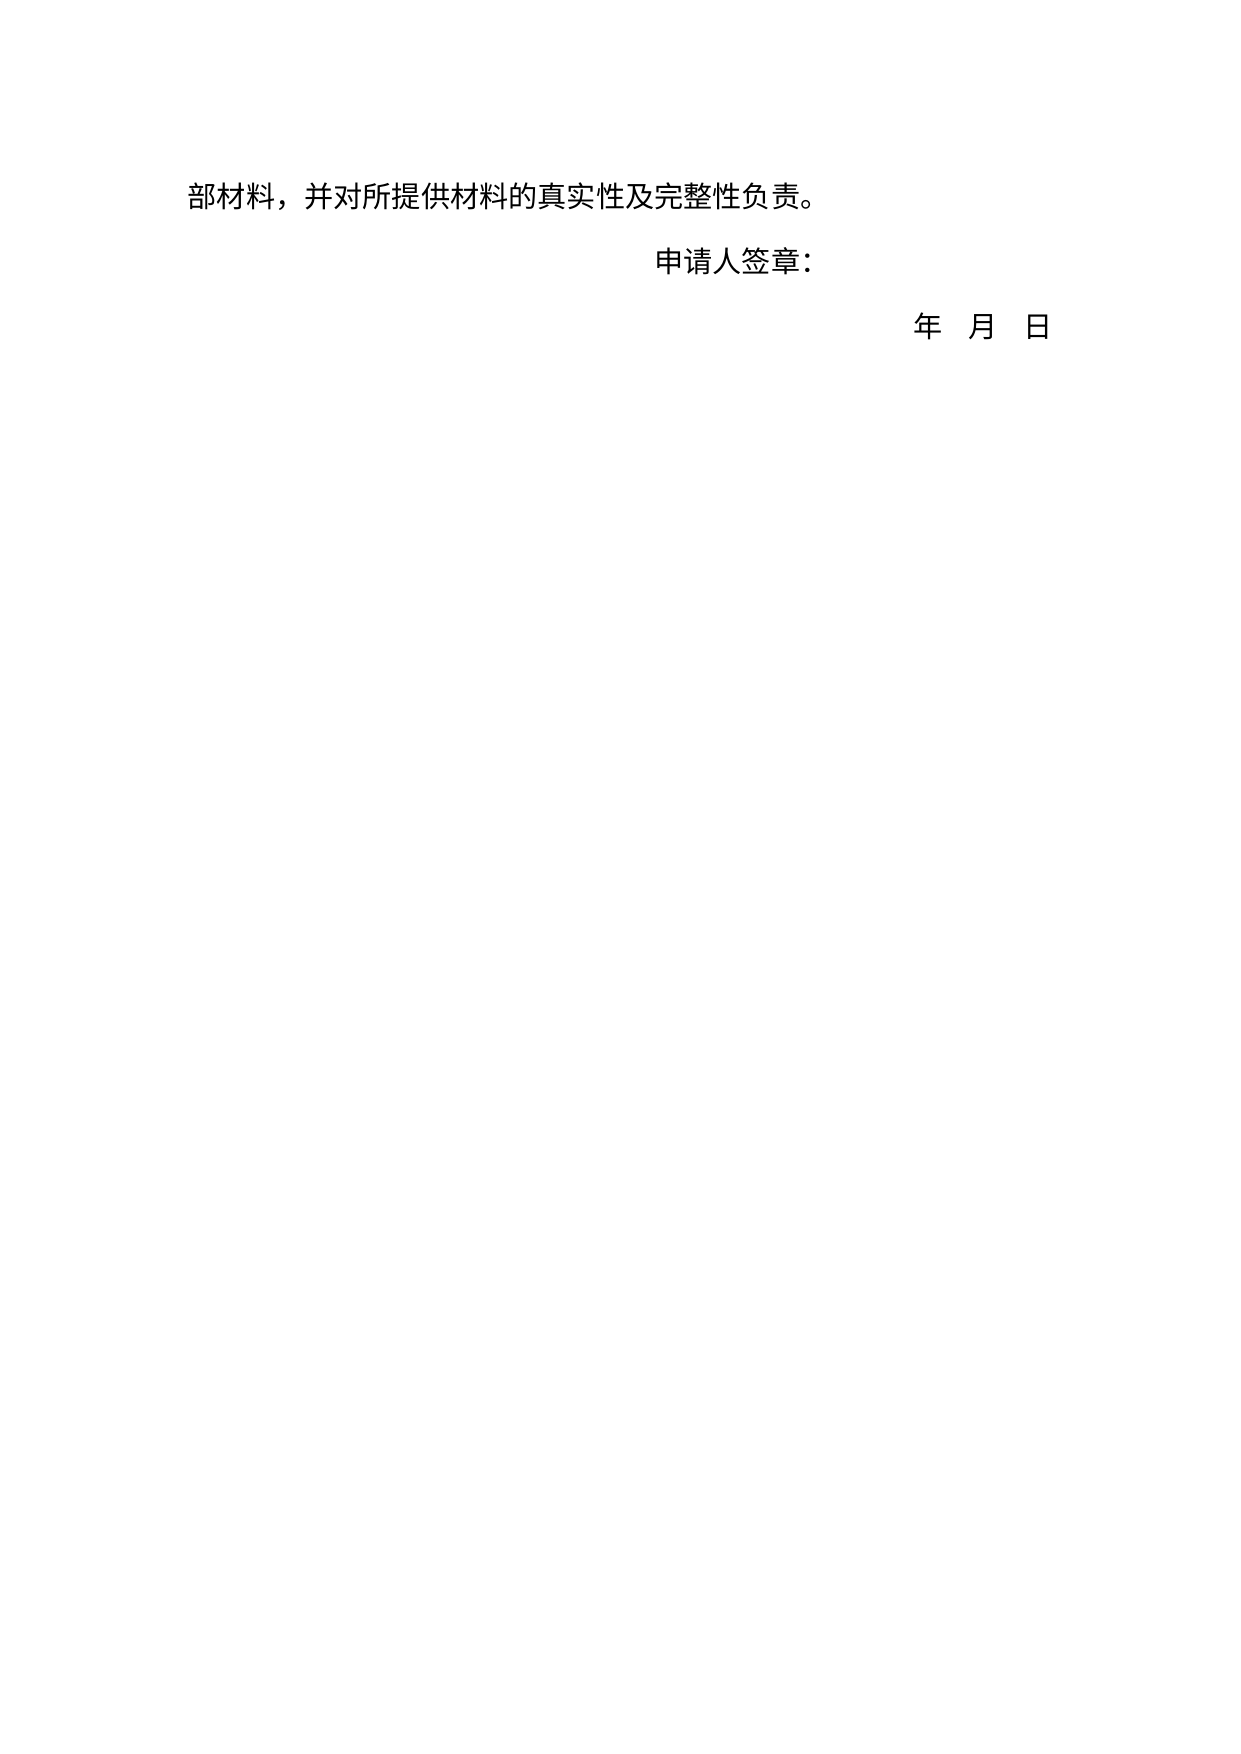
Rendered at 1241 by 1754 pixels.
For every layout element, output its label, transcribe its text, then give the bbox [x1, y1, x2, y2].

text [187, 162, 1053, 227]
text 申请人签章： [187, 227, 1053, 292]
text 年 月 日 [187, 292, 1053, 357]
